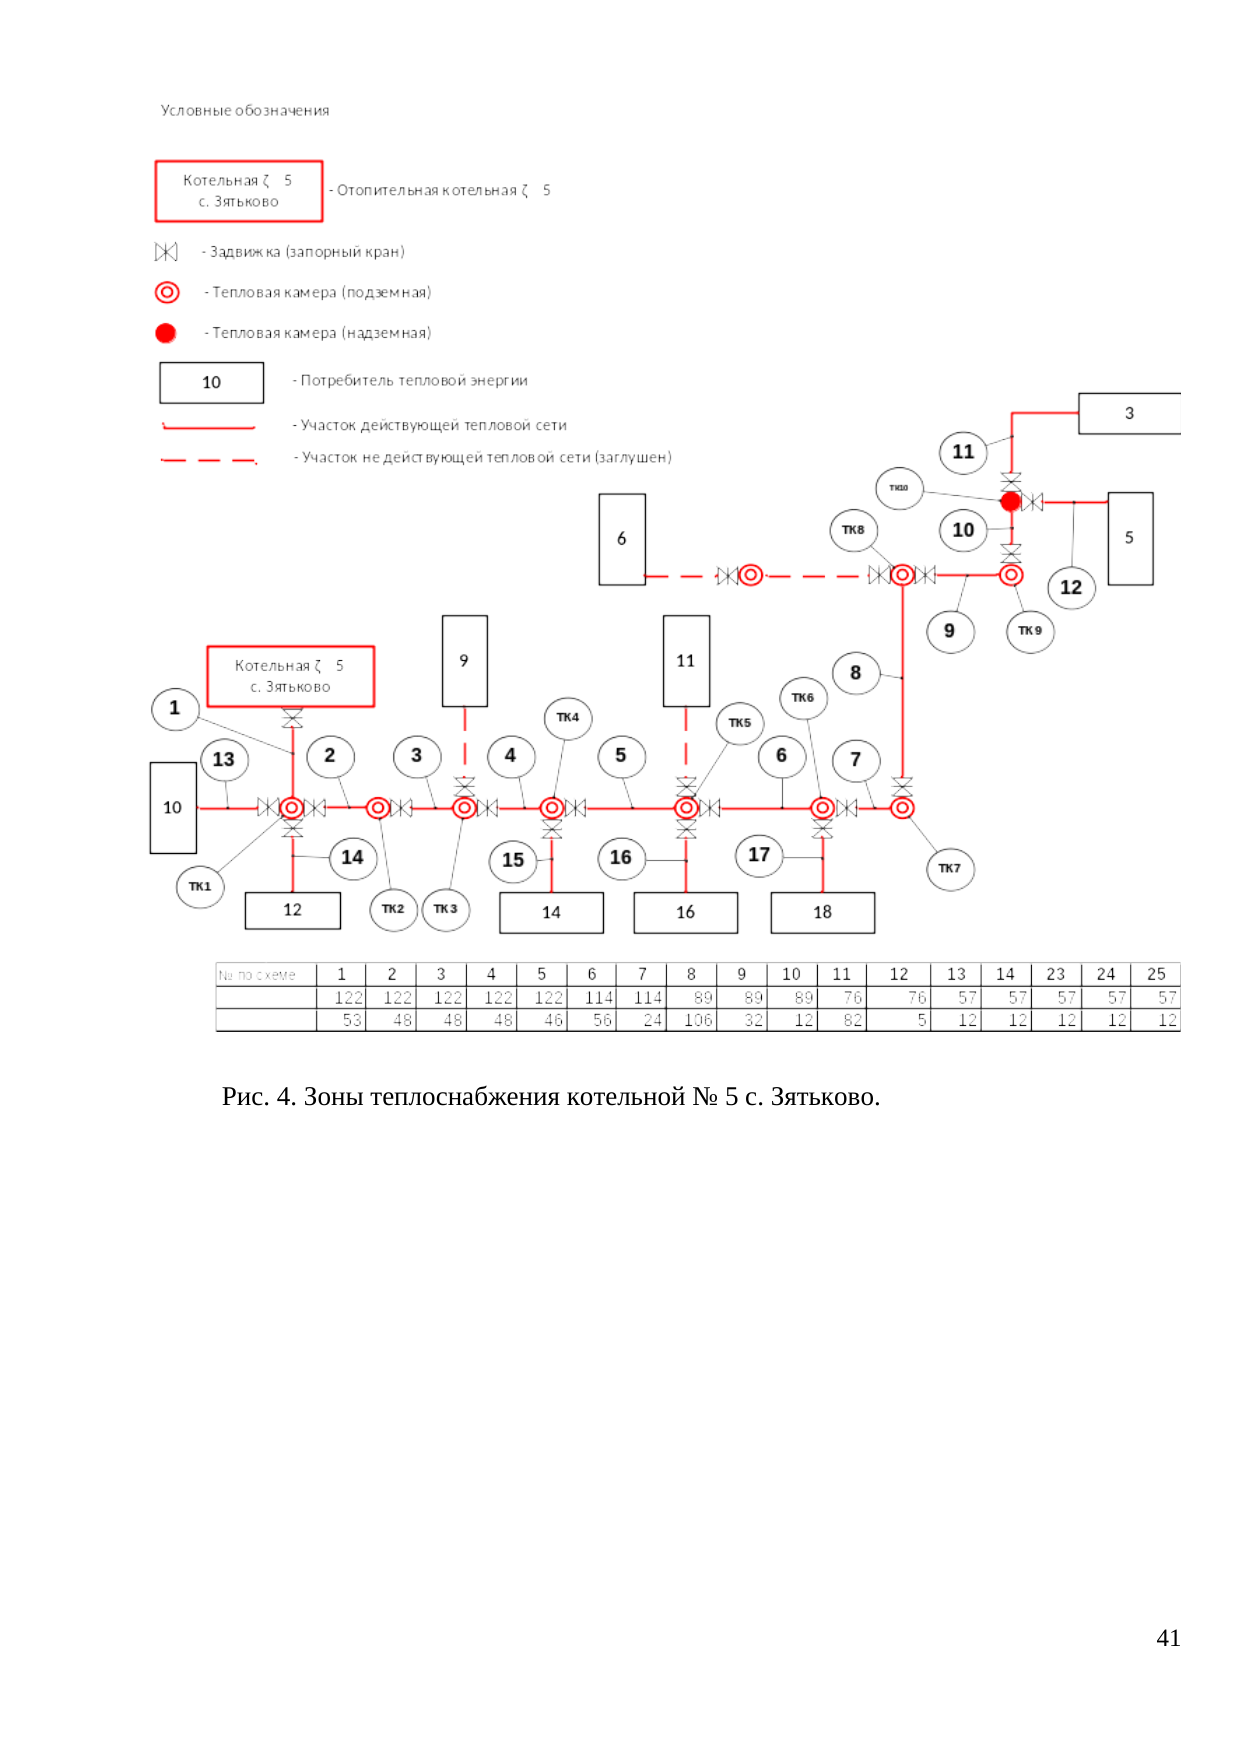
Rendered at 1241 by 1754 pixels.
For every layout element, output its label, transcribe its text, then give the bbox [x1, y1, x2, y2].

text Рис. 4. Зоны теплоснабжения котельной № 5 с. Зятьково. [148, 1080, 1181, 1111]
